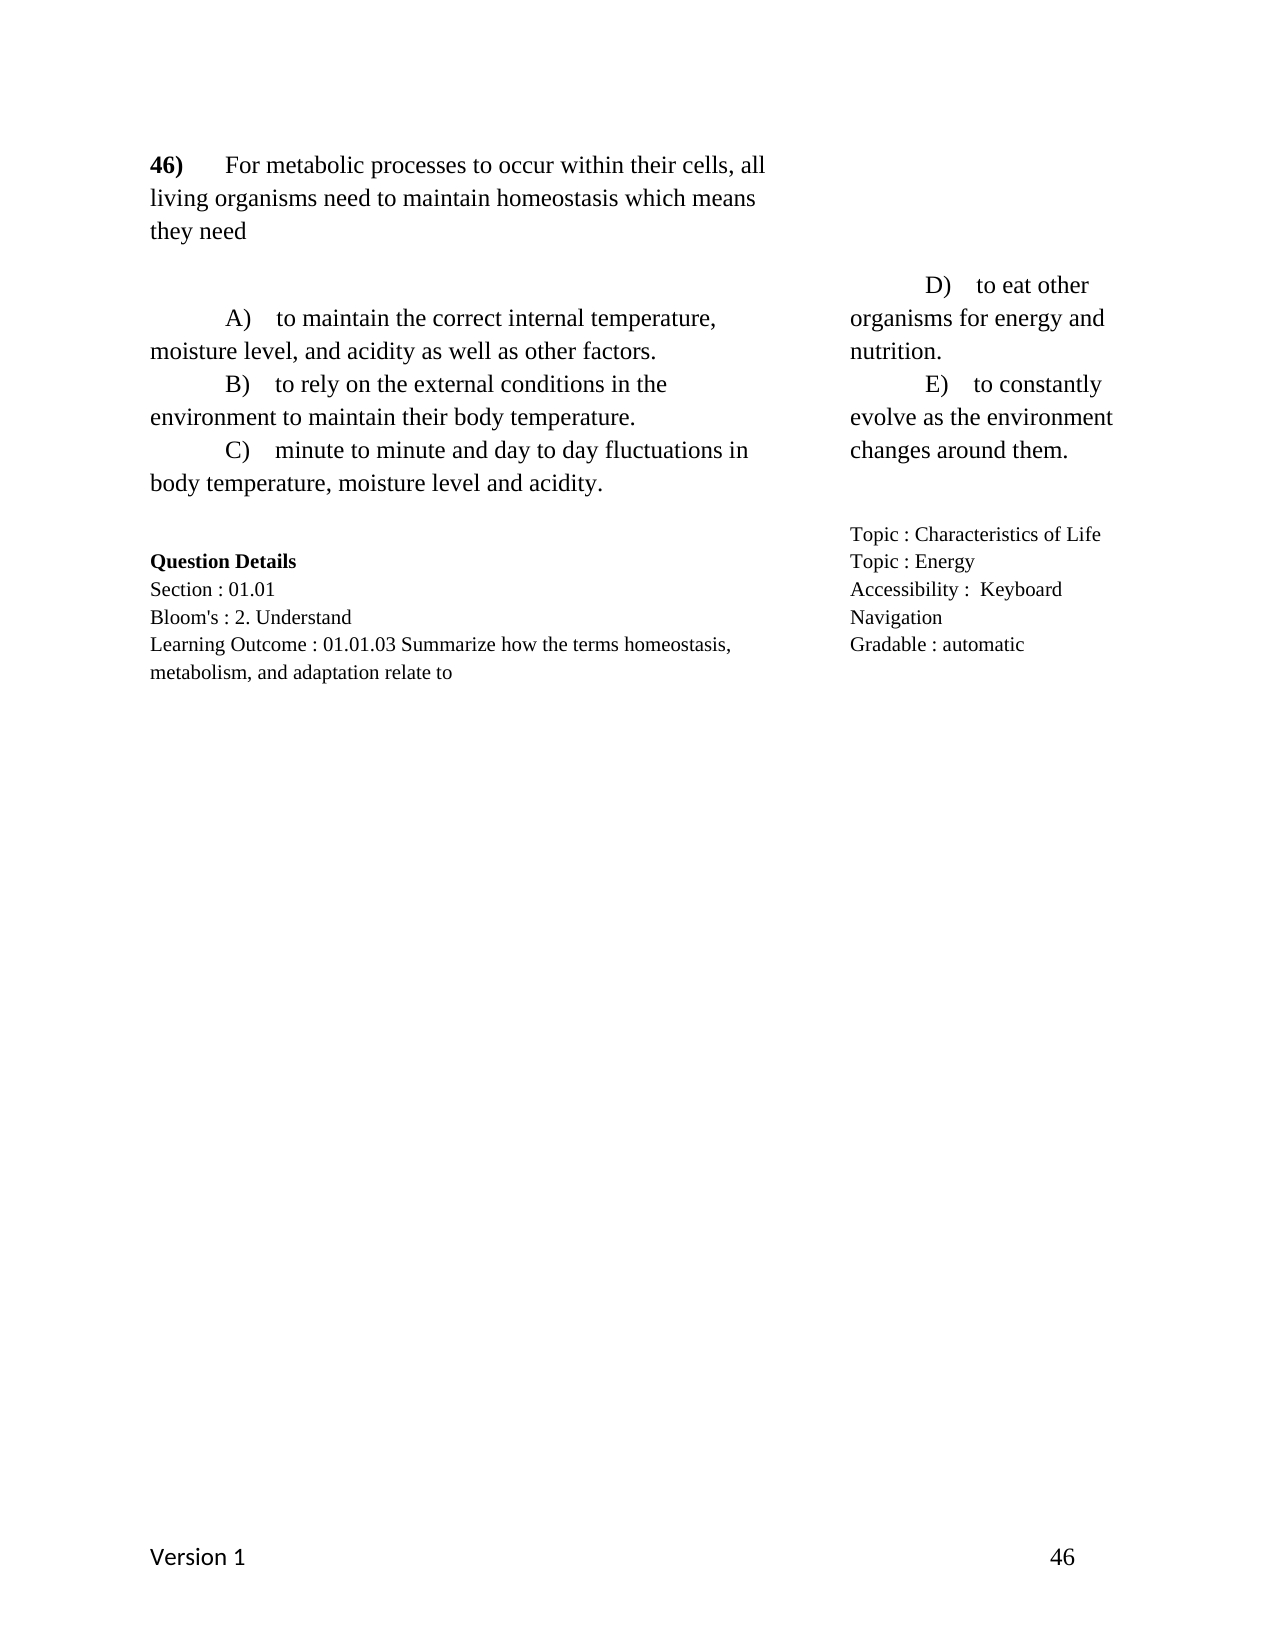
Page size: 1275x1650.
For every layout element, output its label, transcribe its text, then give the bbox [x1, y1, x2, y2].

text A) to maintain the correct internal temperature, moisture level, and acidity as well as other factors. B) to rely on the external conditions in the environment to maintain their body temperature. C) minute to minute and day to day fluctuations in body temperature, moisture level and acidity. D) to eat other organisms for energy and nutrition. E) to constantly evolve as the environment changes around them. [150, 270, 775, 497]
text Question Details Section : 01.01 Bloom's : 2. Understand Learning Outcome : 01.01.03 Summarize how the terms homeostasis, metabolism, and adaptation relate to Topic : Characteristics of Life Topic : Energy Accessibility : Keyboard Navigation Gradable : automatic [150, 522, 775, 684]
text Question Details Section : 01.01 Bloom's : 2. Understand Learning Outcome : 01.01.03 Summarize how the terms homeostasis, metabolism, and adaptation relate to Topic : Characteristics of Life Topic : Energy Accessibility : Keyboard Navigation Gradable : automatic [850, 522, 1125, 656]
text 46) For metabolic processes to occur within their cells, all living organisms need to maintain homeostasis which means they need [150, 150, 775, 245]
text A) to maintain the correct internal temperature, moisture level, and acidity as well as other factors. B) to rely on the external conditions in the environment to maintain their body temperature. C) minute to minute and day to day fluctuations in body temperature, moisture level and acidity. D) to eat other organisms for energy and nutrition. E) to constantly evolve as the environment changes around them. [850, 270, 1125, 497]
